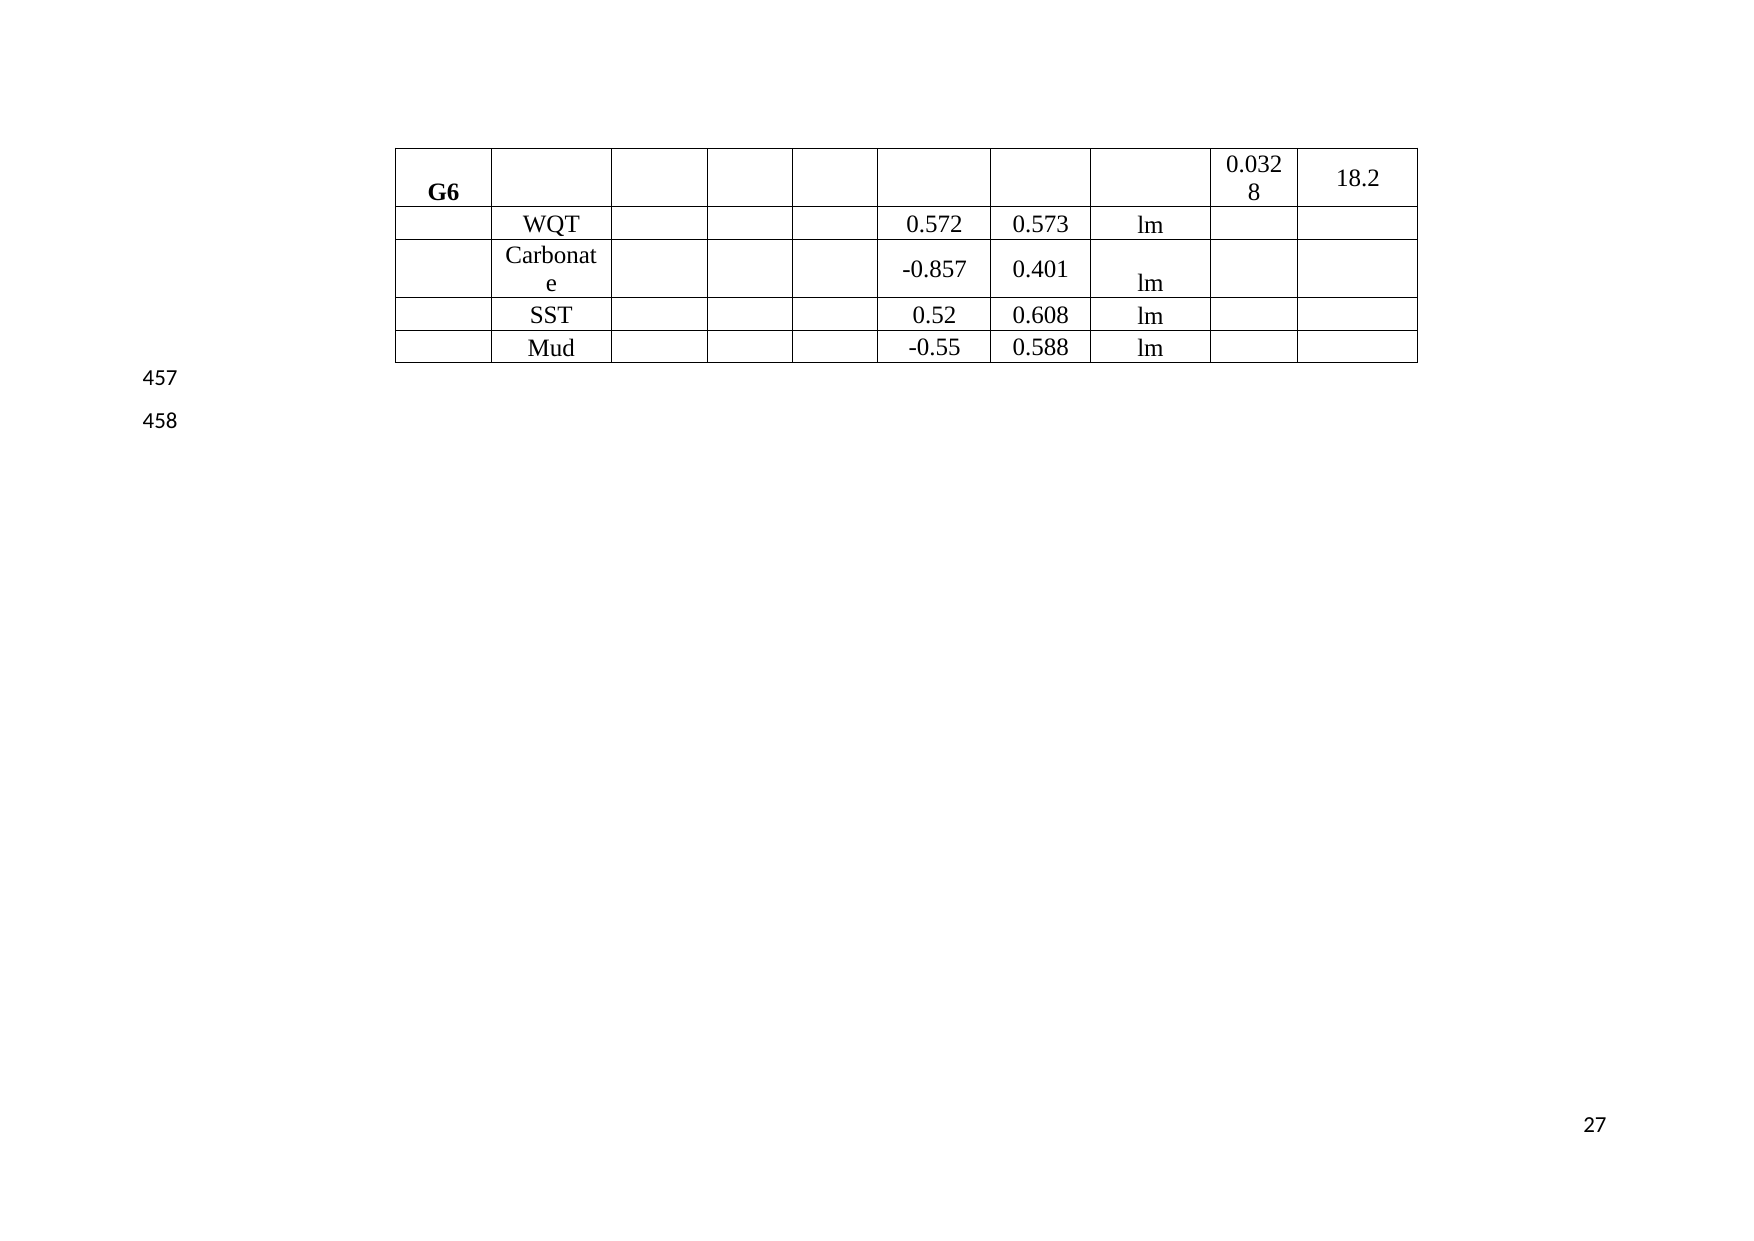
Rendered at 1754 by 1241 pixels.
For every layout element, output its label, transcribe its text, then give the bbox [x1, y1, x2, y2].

table_cell WQT [492, 207, 611, 239]
table_cell [793, 298, 877, 330]
table_cell 0.401 [991, 240, 1090, 297]
table_cell [612, 331, 707, 362]
table_cell Mud [492, 331, 611, 362]
table_cell [708, 149, 792, 206]
table_cell [1211, 207, 1297, 239]
table_cell [1298, 298, 1417, 330]
table_cell Carbonate [492, 240, 611, 297]
table_cell [793, 149, 877, 206]
table_cell 0.0328 [1211, 149, 1297, 206]
table_cell [1298, 207, 1417, 239]
table_cell [396, 331, 491, 362]
table_cell [396, 207, 491, 239]
table_cell [793, 207, 877, 239]
table_cell lm [1091, 240, 1210, 297]
table_cell -0.55 [878, 331, 990, 362]
table_cell [708, 331, 792, 362]
table_cell lm [1091, 331, 1210, 362]
table_cell [612, 298, 707, 330]
table_cell 0.573 [991, 207, 1090, 239]
table_cell [612, 207, 707, 239]
table_cell [1298, 240, 1417, 297]
table_cell [708, 207, 792, 239]
table_cell 0.572 [878, 207, 990, 239]
table_cell [396, 298, 491, 330]
table_cell [708, 240, 792, 297]
table_cell lm [1091, 207, 1210, 239]
table_cell [612, 240, 707, 297]
table_cell [708, 298, 792, 330]
table_cell 0.588 [991, 331, 1090, 362]
table_cell [612, 149, 707, 206]
table_cell 18.2 [1298, 149, 1417, 206]
table_cell [1211, 331, 1297, 362]
table_cell [878, 149, 990, 206]
table_cell [1091, 149, 1210, 206]
table_cell SST [492, 298, 611, 330]
table_cell G6 [396, 149, 491, 206]
table_cell [991, 149, 1090, 206]
table_cell [1211, 298, 1297, 330]
table_cell [1298, 331, 1417, 362]
table_cell 0.52 [878, 298, 990, 330]
table_cell [793, 240, 877, 297]
table_cell [396, 240, 491, 297]
table_cell -0.857 [878, 240, 990, 297]
table_cell [492, 149, 611, 206]
table_cell [1211, 240, 1297, 297]
table_cell 0.608 [991, 298, 1090, 330]
table_cell [793, 331, 877, 362]
table_cell lm [1091, 298, 1210, 330]
